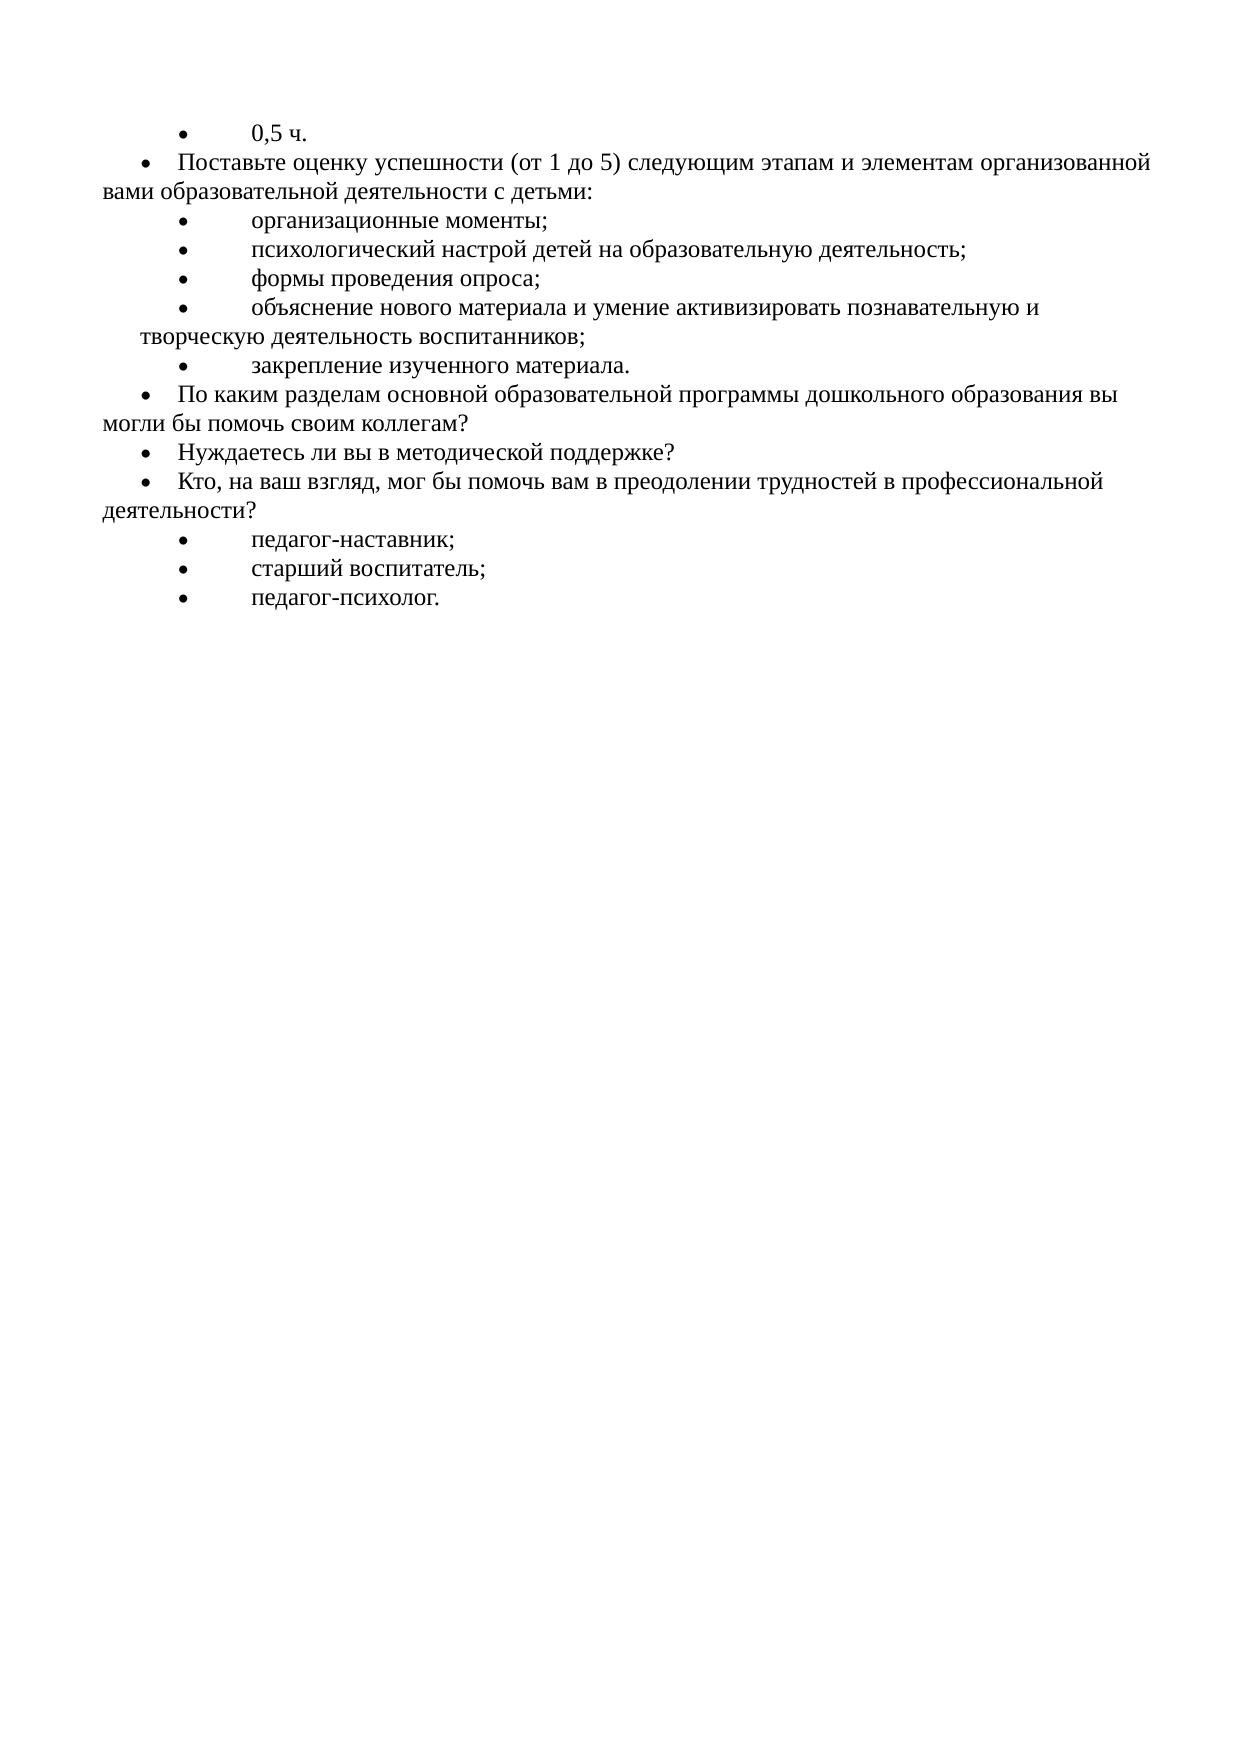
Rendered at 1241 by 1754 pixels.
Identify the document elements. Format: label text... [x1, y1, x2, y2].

list закрепление изученного материала. [140, 350, 1152, 379]
list педагог-психолог. [140, 582, 1152, 611]
list старший воспитатель; [140, 553, 1152, 582]
list психологический настрой детей на образовательную деятельность; [140, 234, 1152, 263]
list Поставьте оценку успешности (от 1 до 5) следующим этапам и элементам организованной вами образовательной деятельности с детьми: [102, 147, 1152, 205]
list педагог-наставник; [140, 524, 1152, 553]
list По каким разделам основной образовательной программы дошкольного образования вы могли бы помочь своим коллегам? [102, 379, 1152, 437]
list Кто, на ваш взгляд, мог бы помочь вам в преодолении трудностей в профессиональной деятельности? [102, 466, 1152, 524]
list организационные моменты; [140, 205, 1152, 234]
list объяснение нового материала и умение активизировать познавательную и творческую деятельность воспитанников; [140, 292, 1152, 350]
list Нуждаетесь ли вы в методической поддержке? [102, 437, 1152, 466]
list 0,5 ч. [140, 118, 1152, 147]
list формы проведения опроса; [140, 263, 1152, 292]
